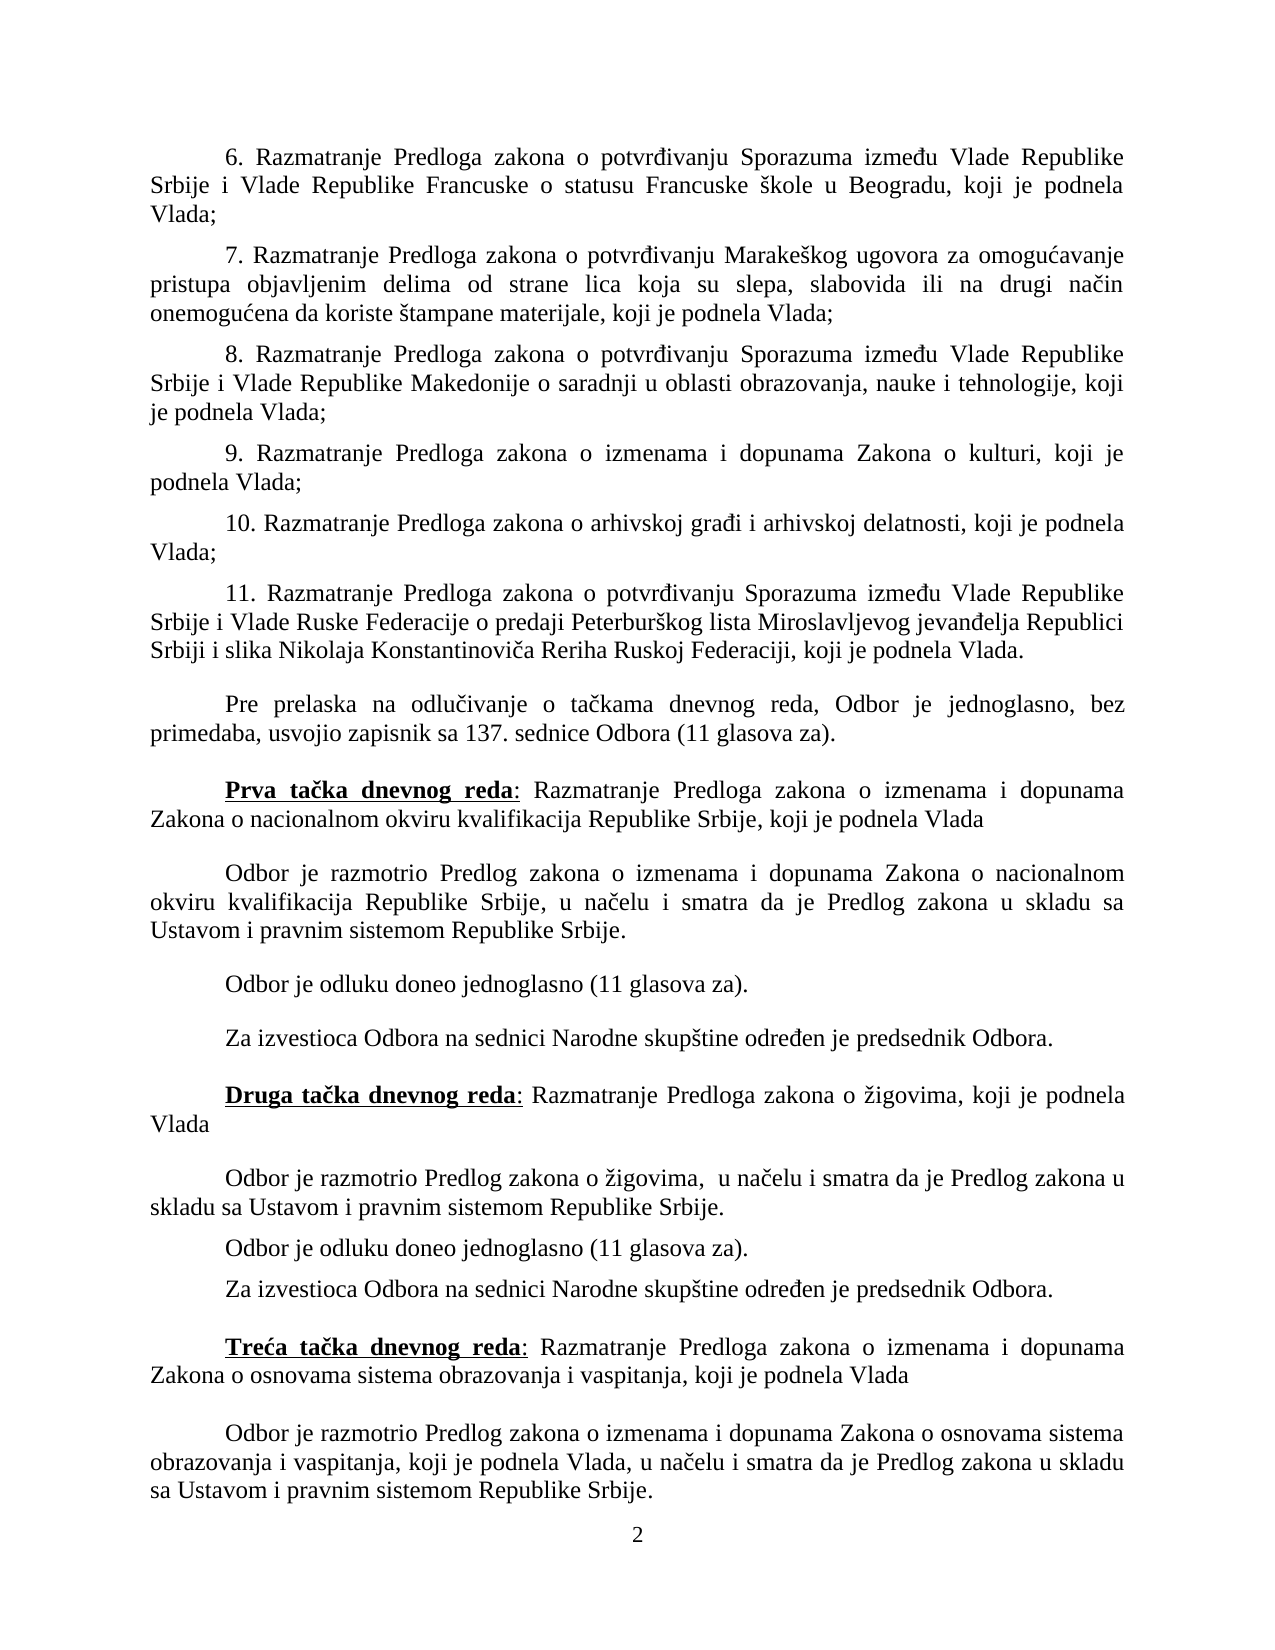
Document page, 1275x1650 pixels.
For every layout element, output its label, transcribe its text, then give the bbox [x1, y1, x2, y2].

text Treća tačka dnevnog reda: Razmatranje Predloga zakona o izmenama i dopunama Zakona o osnovama sistema obrazovanja i vaspitanja, koji je podnela Vlada [150, 1332, 1125, 1389]
text 7. Razmatranje Predloga zakona o potvrđivanju Marakeškog ugovora za omogućavanje pristupa objavljenim delima od strane lica koja su slepa, slabovida ili na drugi način onemogućena da koriste štampane materijale, koji je podnela Vlada; [150, 241, 1125, 327]
text Za izvestioca Odbora na sednici Narodne skupštine određen je predsednik Odbora. [150, 1274, 1125, 1303]
text Druga tačka dnevnog reda: Razmatranje Predloga zakona o žigovima, koji je podnela Vlada [150, 1081, 1125, 1138]
text 6. Razmatranje Predloga zakona o potvrđivanju Sporazuma između Vlade Republike Srbije i Vlade Republike Francuske o statusu Francuske škole u Beogradu, koji je podnela Vlada; [150, 142, 1125, 228]
text 8. Razmatranje Predloga zakona o potvrđivanju Sporazuma između Vlade Republike Srbije i Vlade Republike Makedonije o saradnji u oblasti obrazovanja, nauke i tehnologije, koji je podnela Vlada; [150, 339, 1125, 426]
text Odbor je razmotrio Predlog zakona o izmenama i dopunama Zakona o osnovama sistema obrazovanja i vaspitanja, koji je podnela Vlada, u načelu i smatra da je Predlog zakona u skladu sa Ustavom i pravnim sistemom Republike Srbije. [150, 1418, 1125, 1504]
text 10. Razmatranje Predloga zakona o arhivskoj građi i arhivskoj delatnosti, koji je podnela Vlada; [150, 508, 1125, 566]
text Za izvestioca Odbora na sednici Narodne skupštine određen je predsednik Odbora. [150, 1023, 1125, 1052]
text Odbor je odluku doneo jednoglasno (11 glasova za). [150, 969, 1125, 998]
text Odbor je razmotrio Predlog zakona o žigovima, u načelu i smatra da je Predlog zakona u skladu sa Ustavom i pravnim sistemom Republike Srbije. [150, 1163, 1125, 1221]
text 9. Razmatranje Predloga zakona o izmenama i dopunama Zakona o kulturi, koji je podnela Vlada; [150, 438, 1125, 496]
text Odbor je razmotrio Predlog zakona o izmenama i dopunama Zakona o nacionalnom okviru kvalifikacija Republike Srbije, u načelu i smatra da je Predlog zakona u skladu sa Ustavom i pravnim sistemom Republike Srbije. [150, 858, 1125, 944]
text 11. Razmatranje Predloga zakona o potvrđivanju Sporazuma između Vlade Republike Srbije i Vlade Ruske Federacije o predaji Peterburškog lista Miroslavljevog jevanđelja Republici Srbiji i slika Nikolaja Konstantinoviča Reriha Ruskoj Federaciji, koji je podnela Vlada. [150, 578, 1125, 664]
text Pre prelaska na odlučivanje o tačkama dnevnog reda, Odbor je jednoglasno, bez primedaba, usvojio zapisnik sa 137. sednice Odbora (11 glasova za). [150, 689, 1125, 747]
text Prva tačka dnevnog reda: Razmatranje Predloga zakona o izmenama i dopunama Zakona o nacionalnom okviru kvalifikacija Republike Srbije, koji je podnela Vlada [150, 776, 1125, 833]
text Odbor je odluku doneo jednoglasno (11 glasova za). [150, 1233, 1125, 1262]
